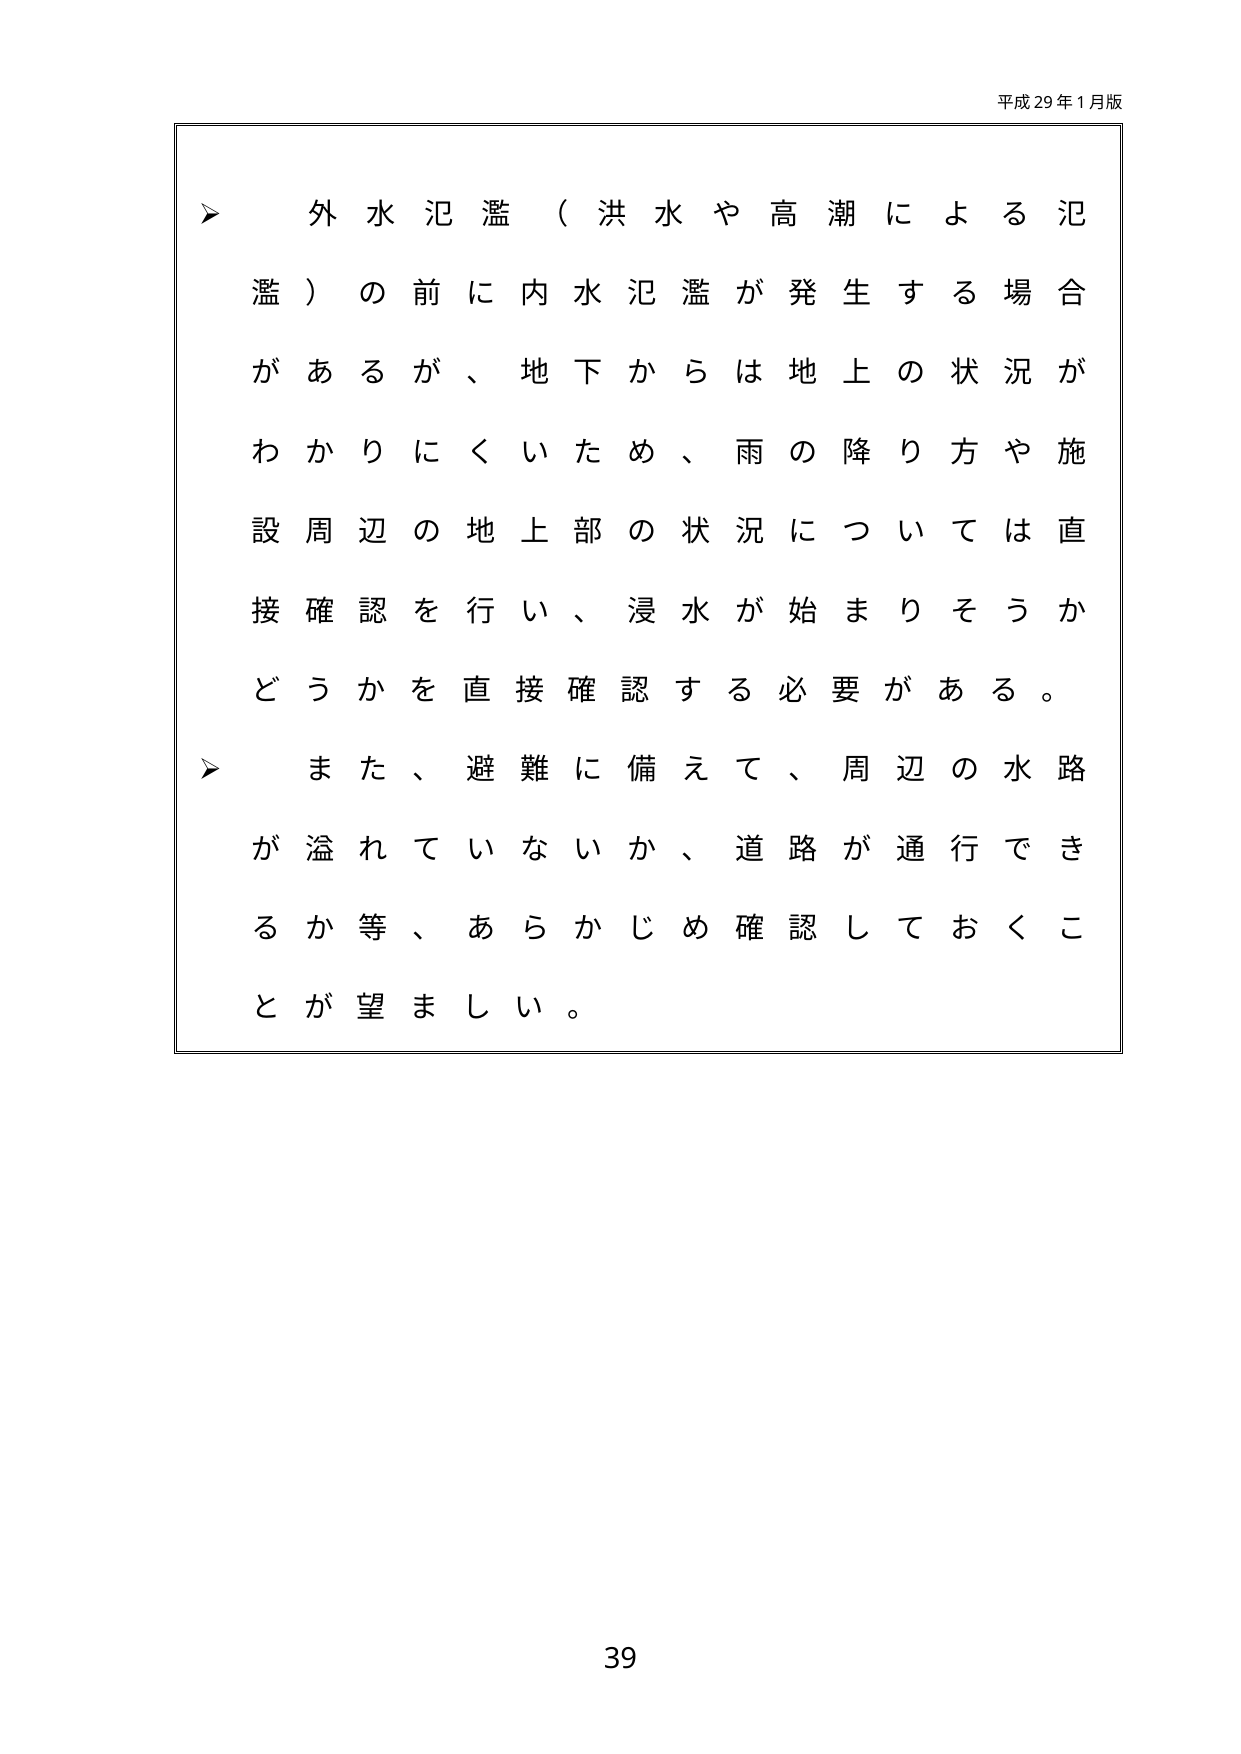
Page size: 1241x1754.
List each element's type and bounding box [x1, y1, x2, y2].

table_header [177, 126, 1120, 1051]
